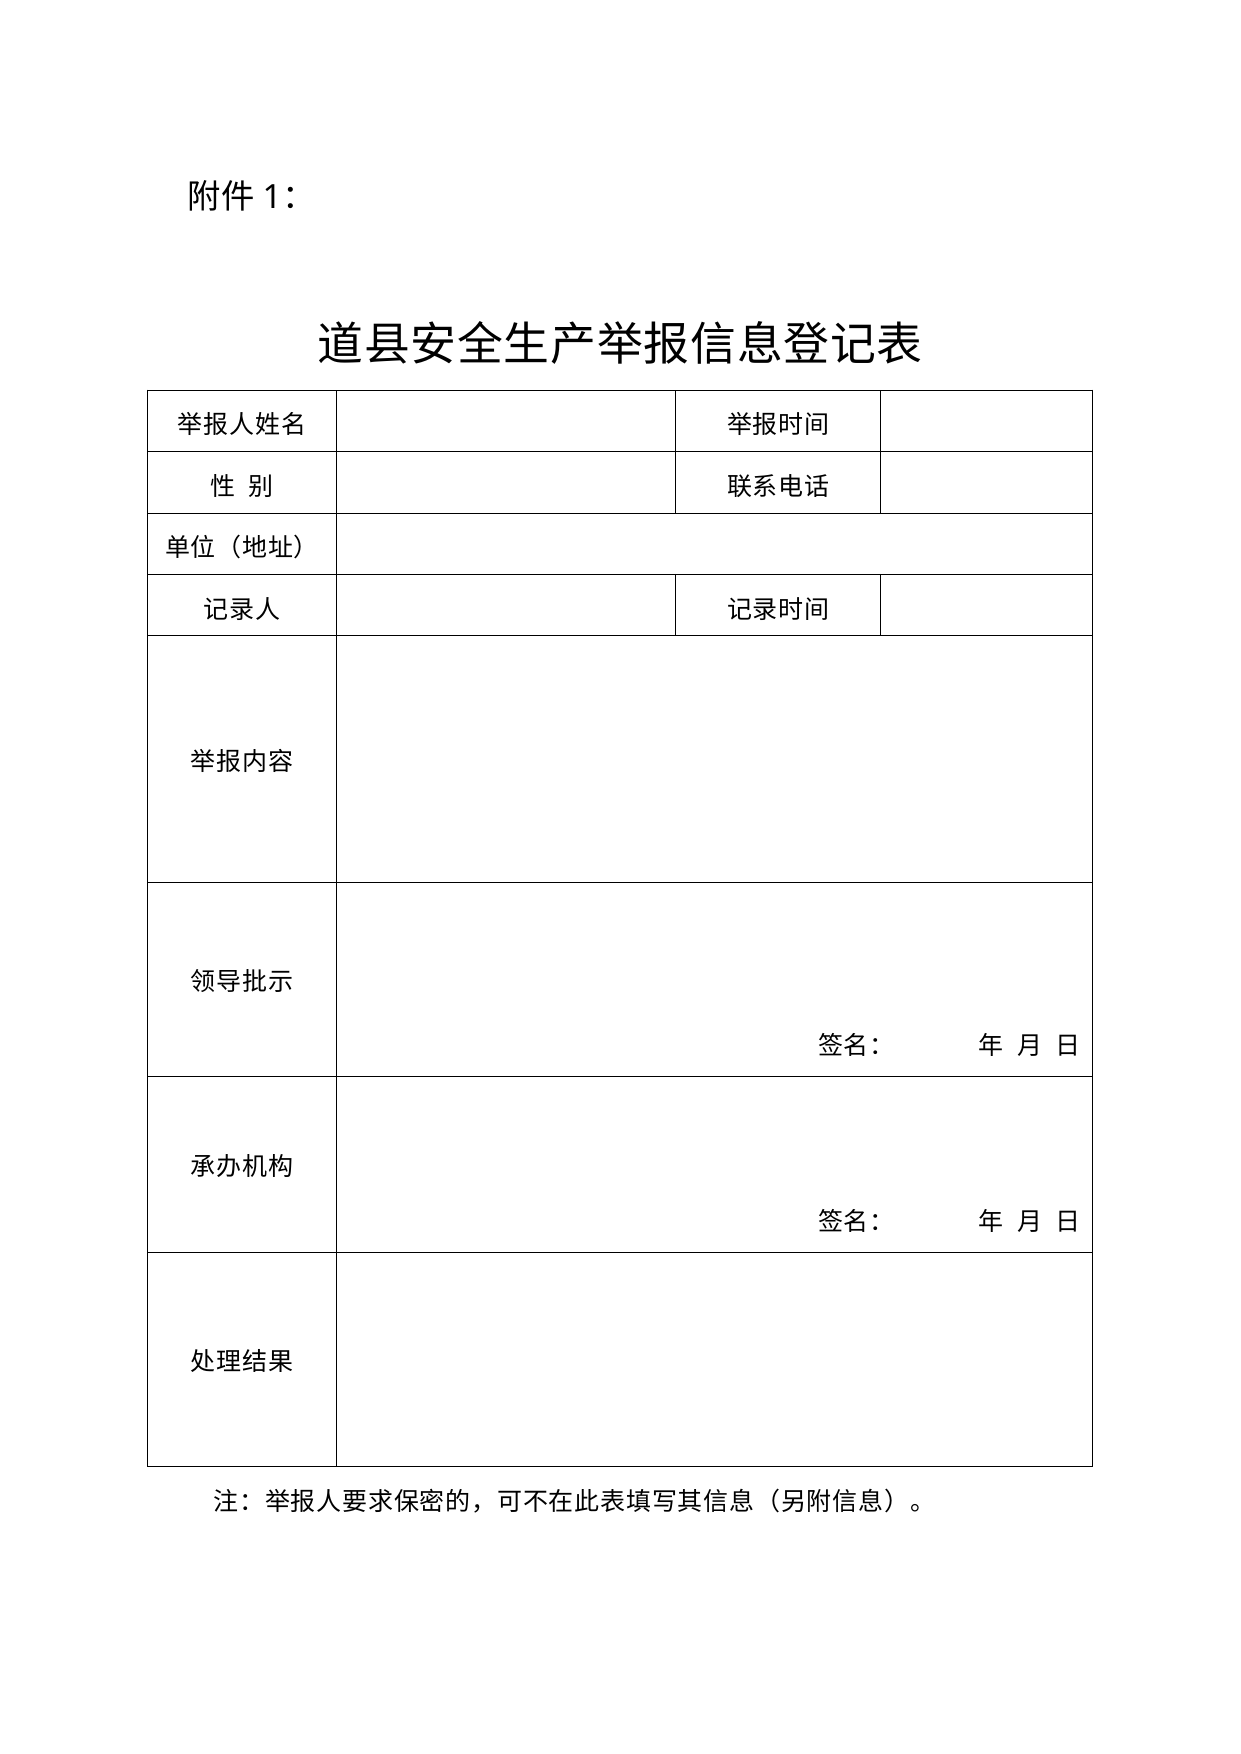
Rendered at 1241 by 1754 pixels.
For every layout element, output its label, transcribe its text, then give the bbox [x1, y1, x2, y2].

table_cell 承办机构 [148, 1077, 336, 1252]
table_cell 领导批示 [148, 883, 336, 1076]
text 道县安全生产举报信息登记表 [187, 292, 1053, 389]
table_cell [337, 1253, 1092, 1466]
table_header [881, 391, 1092, 451]
text 注：举报人要求保密的，可不在此表填写其信息（另附信息）。 [187, 1467, 1053, 1532]
table_cell [337, 636, 1092, 882]
table_cell 签名： 年 月 日 [337, 883, 1092, 1076]
table_header 举报人姓名 [148, 391, 336, 451]
table_cell [337, 452, 675, 512]
table_cell 单位（地址） [148, 514, 336, 574]
table_cell 举报内容 [148, 636, 336, 882]
table_cell 签名： 年 月 日 [337, 1077, 1092, 1252]
table_cell [337, 514, 1092, 574]
table_cell [881, 575, 1092, 635]
table_cell 处理结果 [148, 1253, 336, 1466]
table_cell 记录人 [148, 575, 336, 635]
table_cell 联系电话 [676, 452, 880, 512]
text 附件1： [187, 162, 1053, 227]
table_header [337, 391, 675, 451]
table_header 举报时间 [676, 391, 880, 451]
table_cell [881, 452, 1092, 512]
table_cell [337, 575, 675, 635]
table_cell 记录时间 [676, 575, 880, 635]
table_cell 性 别 [148, 452, 336, 512]
